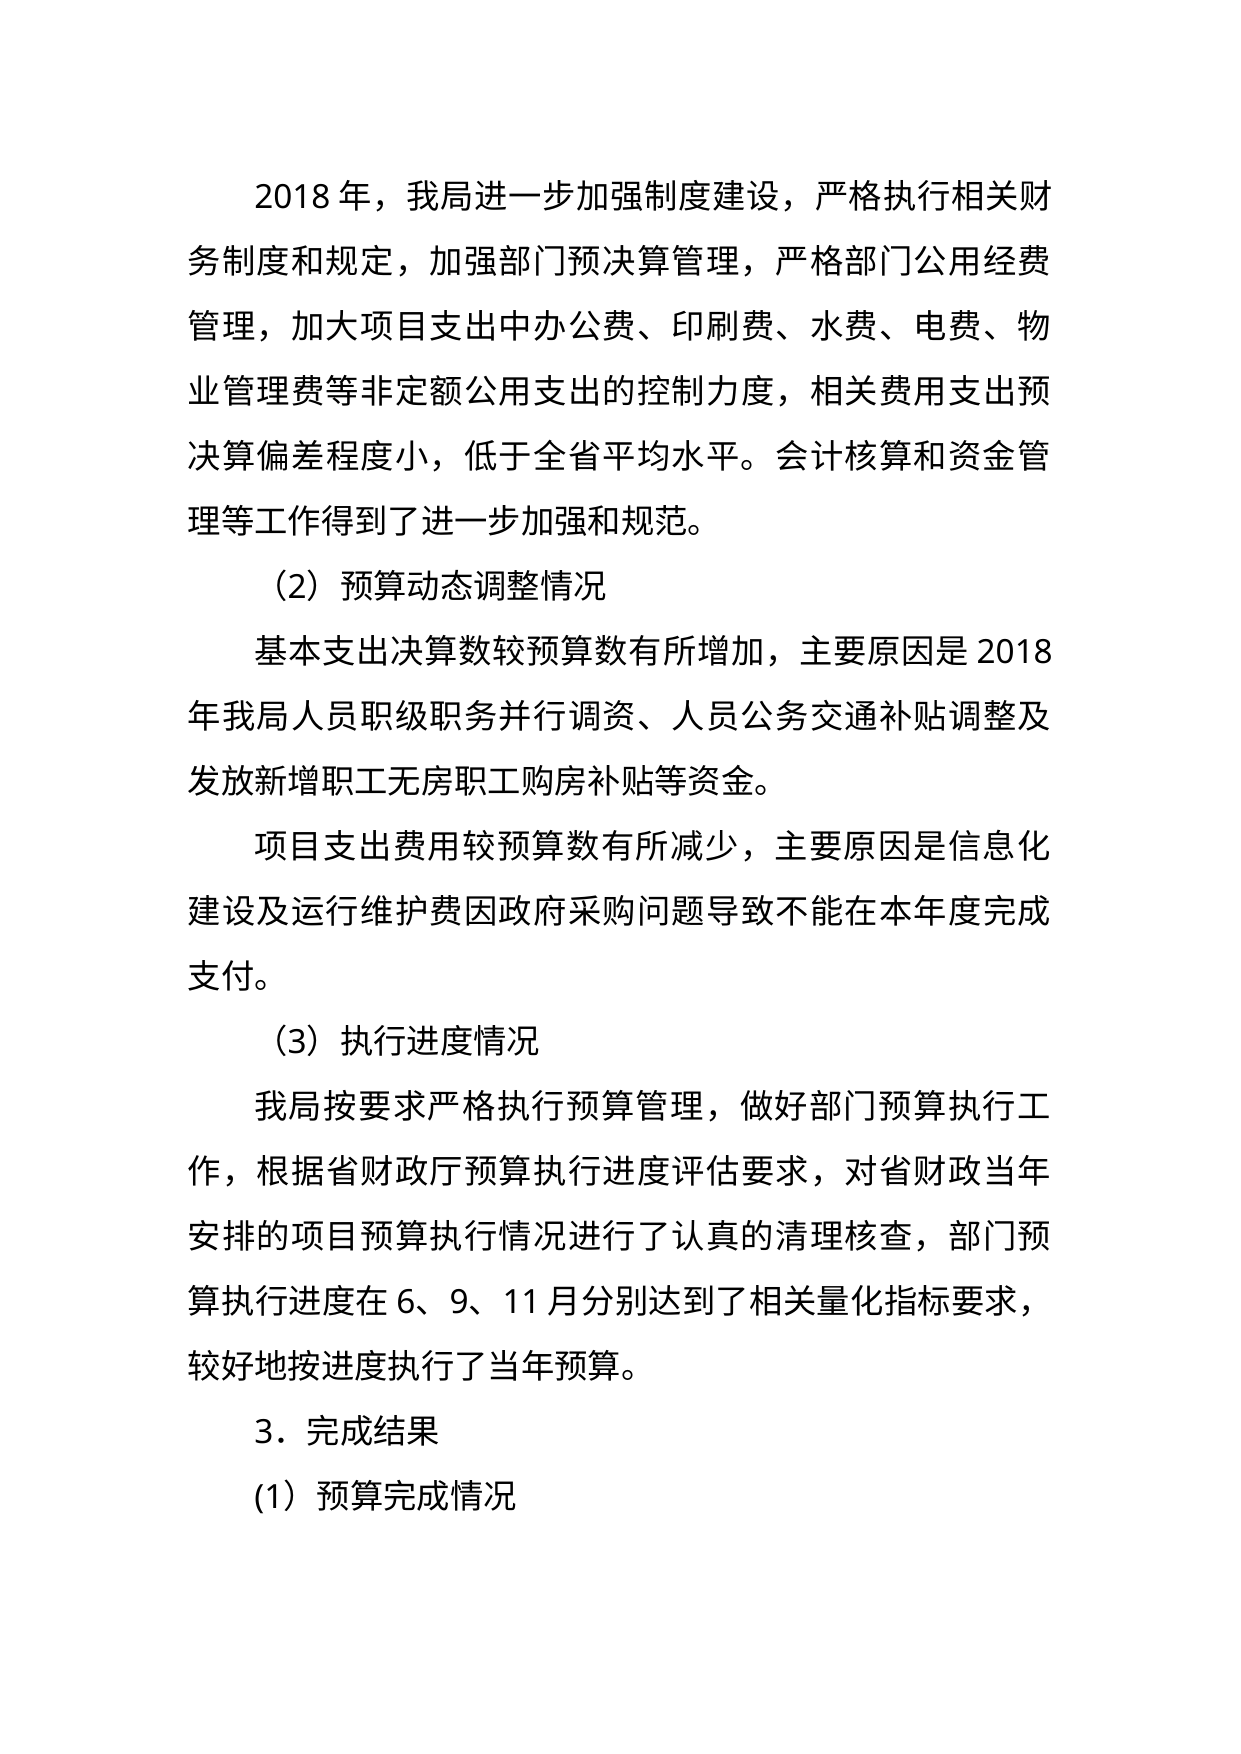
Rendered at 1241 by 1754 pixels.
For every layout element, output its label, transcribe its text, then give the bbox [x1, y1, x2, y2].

text （3）执行进度情况 [187, 1007, 1053, 1072]
text 3．完成结果 [187, 1397, 1053, 1462]
text 我局按要求严格执行预算管理，做好部门预算执行工作，根据省财政厅预算执行进度评估要求，对省财政当年安排的项目预算执行情况进行了认真的清理核查，部门预算执行进度在6、9、11月分别达到了相关量化指标要求，较好地按进度执行了当年预算。 [187, 1072, 1053, 1397]
text 2018年，我局进一步加强制度建设，严格执行相关财务制度和规定，加强部门预决算管理，严格部门公用经费管理，加大项目支出中办公费、印刷费、水费、电费、物业管理费等非定额公用支出的控制力度，相关费用支出预决算偏差程度小，低于全省平均水平。会计核算和资金管理等工作得到了进一步加强和规范。 [187, 162, 1053, 552]
text 项目支出费用较预算数有所减少，主要原因是信息化建设及运行维护费因政府采购问题导致不能在本年度完成支付。 [187, 812, 1053, 1007]
text (1）预算完成情况 [187, 1462, 1053, 1527]
text （2）预算动态调整情况 [187, 552, 1053, 617]
text 基本支出决算数较预算数有所增加，主要原因是2018年我局人员职级职务并行调资、人员公务交通补贴调整及发放新增职工无房职工购房补贴等资金。 [187, 617, 1053, 812]
